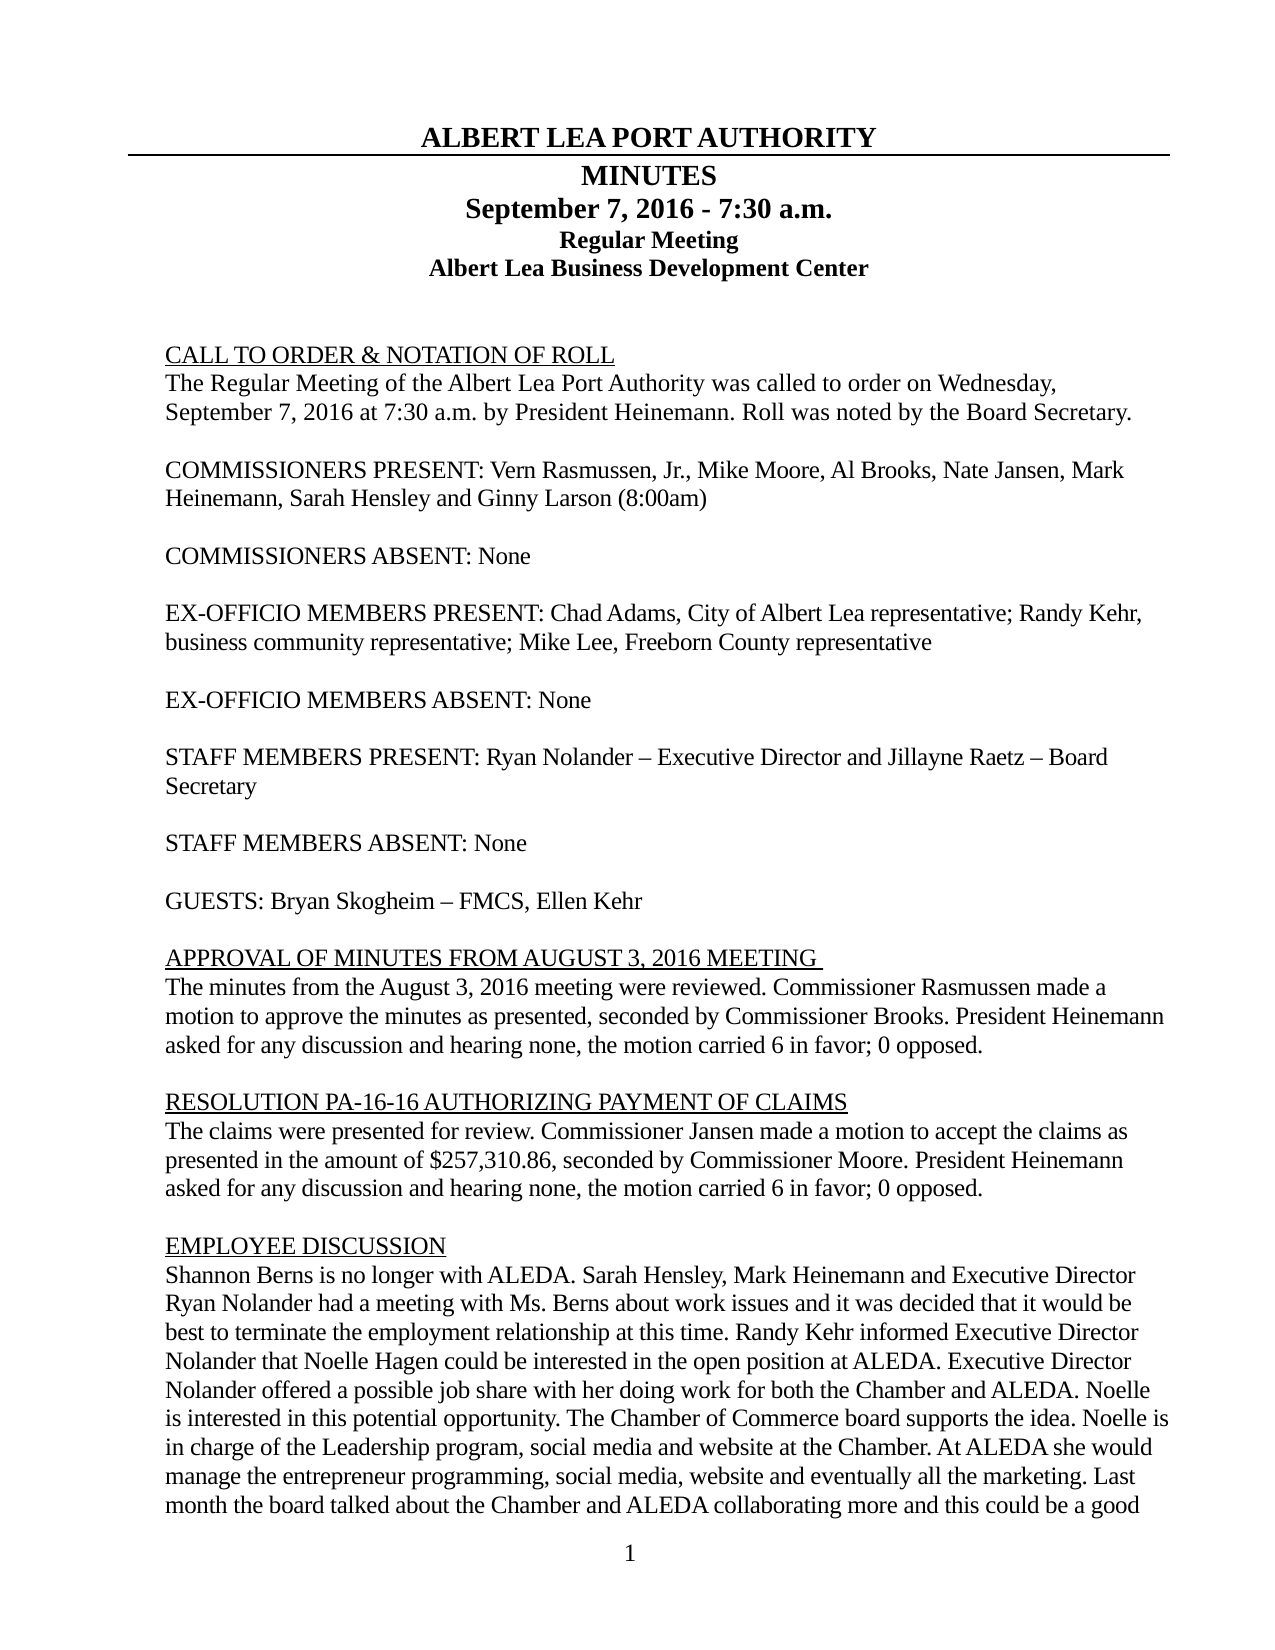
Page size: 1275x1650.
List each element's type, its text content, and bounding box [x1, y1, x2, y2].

text COMMISSIONERS ABSENT: None [165, 541, 1170, 570]
text The claims were presented for review. Commissioner Jansen made a motion to accept the claims as presented in the amount of $257,310.86, seconded by Commissioner Moore. President Heinemann asked for any discussion and hearing none, the motion carried 6 in favor; 0 opposed. [165, 1116, 1170, 1202]
text MINUTES [127, 155, 1170, 187]
text CALL TO ORDER & NOTATION OF ROLL [127, 340, 1170, 368]
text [165, 1260, 1170, 1518]
text ALBERT LEA PORT AUTHORITY [127, 120, 1170, 153]
text APPROVAL OF MINUTES FROM AUGUST 3, 2016 MEETING [165, 943, 1170, 972]
text STAFF MEMBERS PRESENT: Ryan Nolander – Executive Director and Jillayne Raetz – Board Secretary [165, 742, 1170, 800]
text STAFF MEMBERS ABSENT: None [165, 828, 1170, 857]
text September 7, 2016 - 7:30 a.m. [127, 187, 1170, 221]
text Regular Meeting [127, 221, 1170, 253]
text COMMISSIONERS PRESENT: Vern Rasmussen, Jr., Mike Moore, Al Brooks, Nate Jansen, Mark Heinemann, Sarah Hensley and Ginny Larson (8:00am) [165, 455, 1170, 512]
text EMPLOYEE DISCUSSION [90, 1231, 1170, 1260]
text The Regular Meeting of the Albert Lea Port Authority was called to order on Wednesday, September 7, 2016 at 7:30 a.m. by President Heinemann. Roll was noted by the Board Secretary. [165, 368, 1170, 426]
text EX-OFFICIO MEMBERS PRESENT: Chad Adams, City of Albert Lea representative; Randy Kehr, business community representative; Mike Lee, Freeborn County representative [165, 598, 1170, 656]
text The minutes from the August 3, 2016 meeting were reviewed. Commissioner Rasmussen made a motion to approve the minutes as presented, seconded by Commissioner Brooks. President Heinemann asked for any discussion and hearing none, the motion carried 6 in favor; 0 opposed. [165, 972, 1170, 1058]
text Albert Lea Business Development Center [127, 253, 1170, 282]
text GUESTS: Bryan Skogheim – FMCS, Ellen Kehr [165, 886, 1170, 915]
text RESOLUTION PA-16-16 AUTHORIZING PAYMENT OF CLAIMS [127, 1087, 1170, 1116]
text EX-OFFICIO MEMBERS ABSENT: None [165, 685, 1170, 713]
